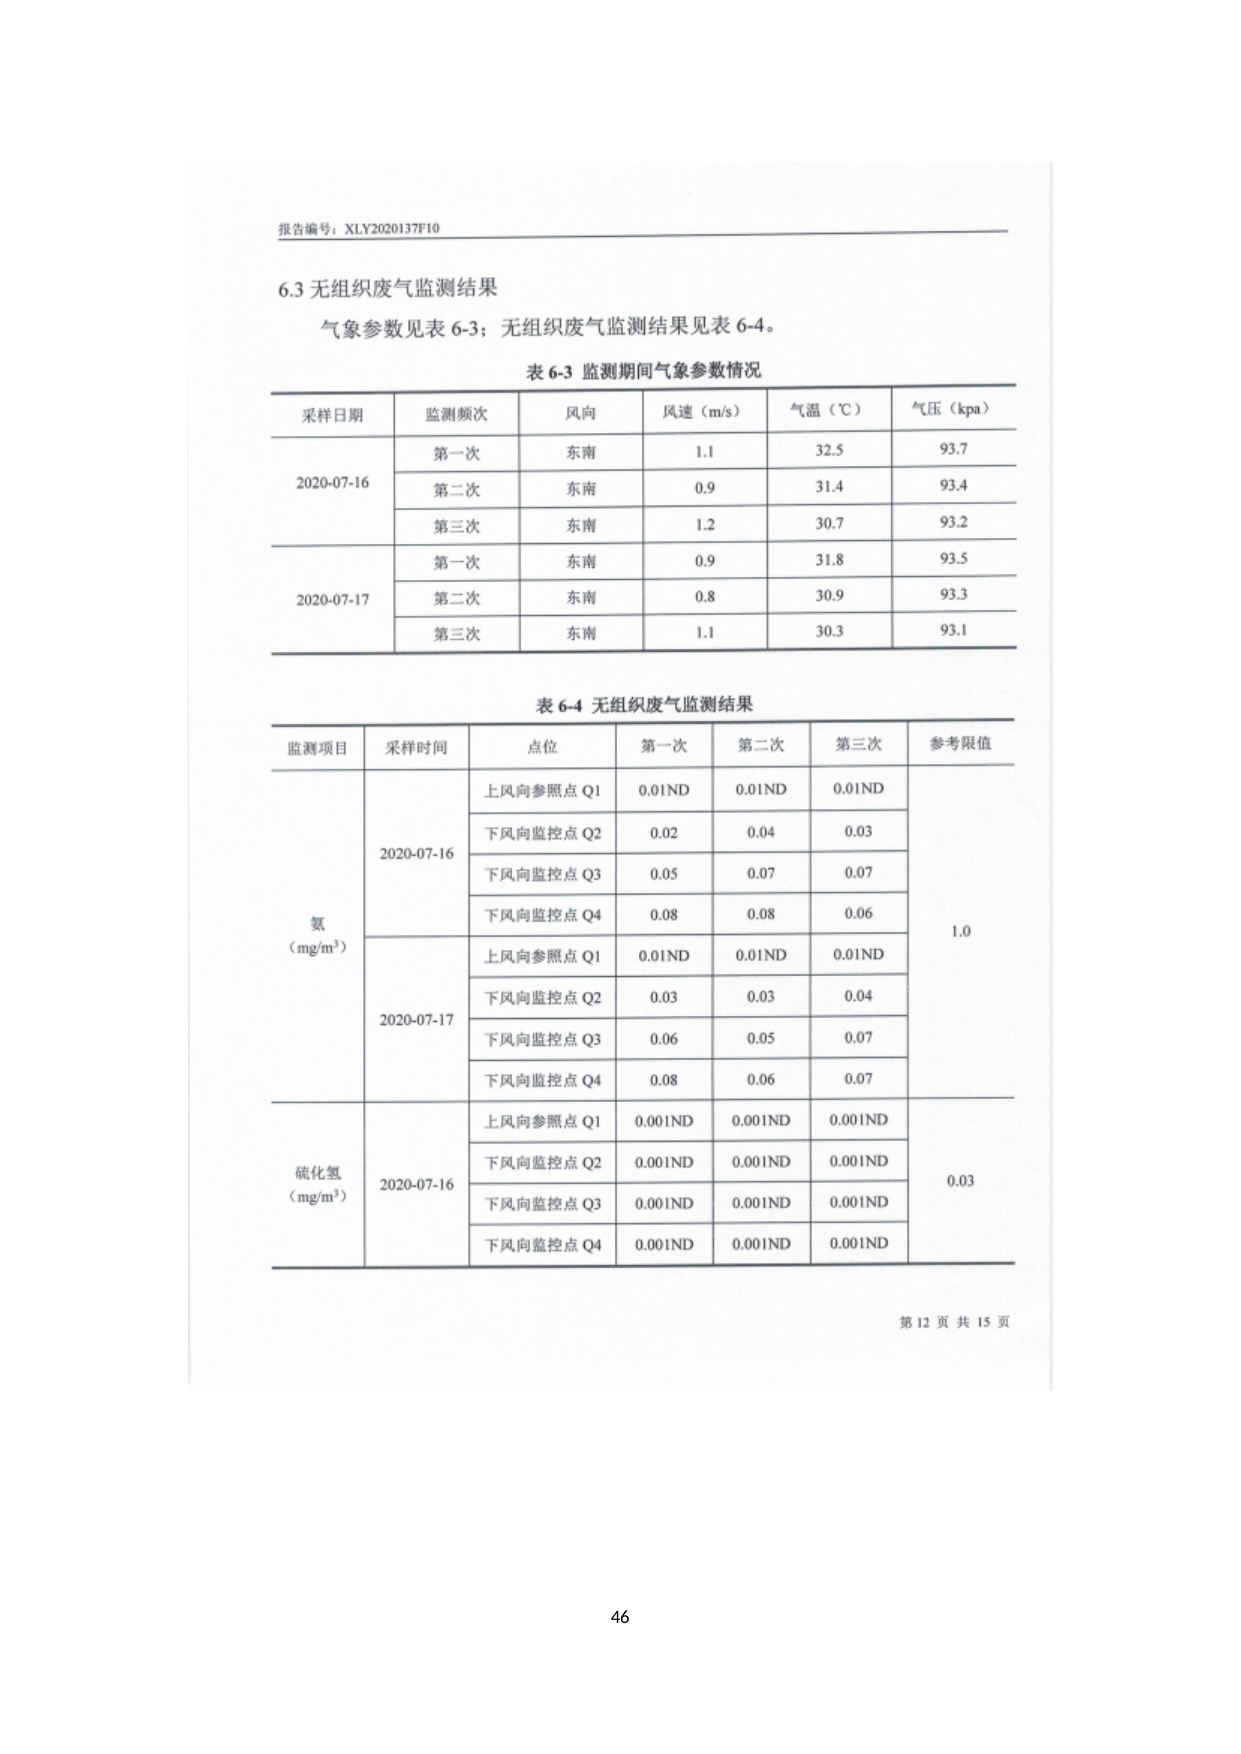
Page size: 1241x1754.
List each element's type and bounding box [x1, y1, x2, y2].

picture [187, 162, 1053, 1391]
